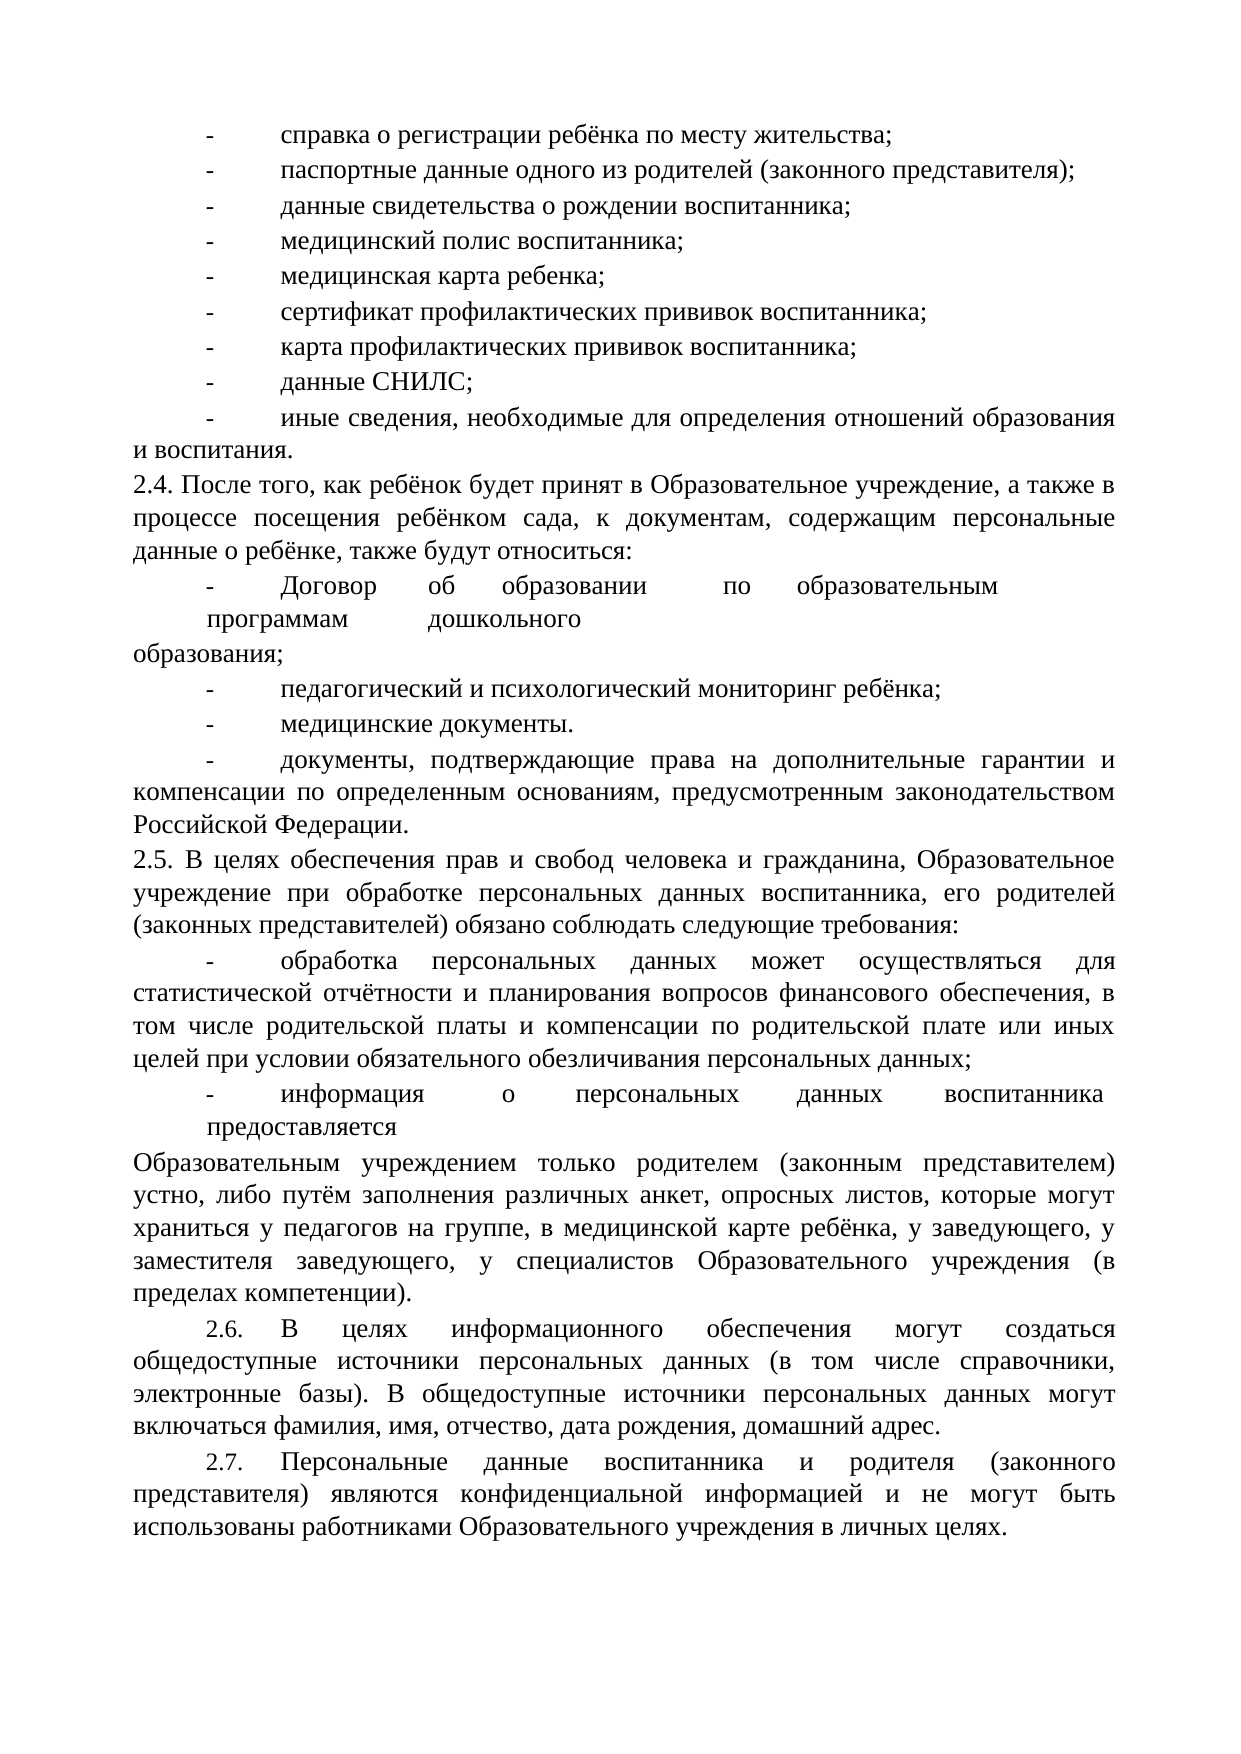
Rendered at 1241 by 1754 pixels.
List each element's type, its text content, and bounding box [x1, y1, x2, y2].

list медицинский полис воспитанника; [133, 224, 1117, 255]
text Образовательным учреждением только родителем (законным представителем) устно, либо путём заполнения различных анкет, опросных листов, которые могут храниться у педагогов на группе, в медицинской карте ребёнка, у заведующего, у заместителя заведующего, у специалистов Образовательного учреждения (в пределах компетенции). [133, 1146, 1117, 1307]
list медицинская карта ребенка; [133, 259, 1117, 291]
text 2.5. В целях обеспечения прав и свобод человека и гражданина, Образовательное учреждение при обработке персональных данных воспитанника, его родителей (законных представителей) обязано соблюдать следующие требования: [133, 843, 1117, 940]
list паспортные данные одного из родителей (законного представителя); [133, 153, 1117, 184]
list медицинские документы. [133, 708, 1117, 739]
list Персональные данные воспитанника и родителя (законного представителя) являются конфиденциальной информацией и не могут быть использованы работниками Образовательного учреждения в личных целях. [133, 1445, 1117, 1541]
text 2.4. После того, как ребёнок будет принят в Образовательное учреждение, а также в процессе посещения ребёнком сада, к документам, содержащим персональные данные о ребёнке, также будут относиться: [133, 468, 1117, 565]
list Договор об образовании по образовательным программам дошкольного [133, 569, 1117, 633]
list справка о регистрации ребёнка по месту жительства; [133, 118, 1117, 149]
list данные свидетельства о рождении воспитанника; [133, 189, 1117, 220]
list иные сведения, необходимые для определения отношений образования и воспитания. [133, 401, 1117, 464]
list документы, подтверждающие права на дополнительные гарантии и компенсации по определенным основаниям, предусмотренным законодательством Российской Федерации. [133, 743, 1117, 839]
list педагогический и психологический мониторинг ребёнка; [133, 672, 1117, 703]
list карта профилактических прививок воспитанника; [133, 330, 1117, 361]
list информация о персональных данных воспитанника предоставляется [133, 1077, 1117, 1141]
list В целях информационного обеспечения могут создаться общедоступные источники персональных данных (в том числе справочники, электронные базы). В общедоступные источники персональных данных могут включаться фамилия, имя, отчество, дата рождения, домашний адрес. [133, 1312, 1117, 1441]
list данные СНИЛС; [133, 365, 1117, 396]
list обработка персональных данных может осуществляться для статистической отчётности и планирования вопросов финансового обеспечения, в том числе родительской платы и компенсации по родительской плате или иных целей при условии обязательного обезличивания персональных данных; [133, 944, 1117, 1073]
text образования; [133, 637, 1117, 668]
list сертификат профилактических прививок воспитанника; [133, 295, 1117, 326]
